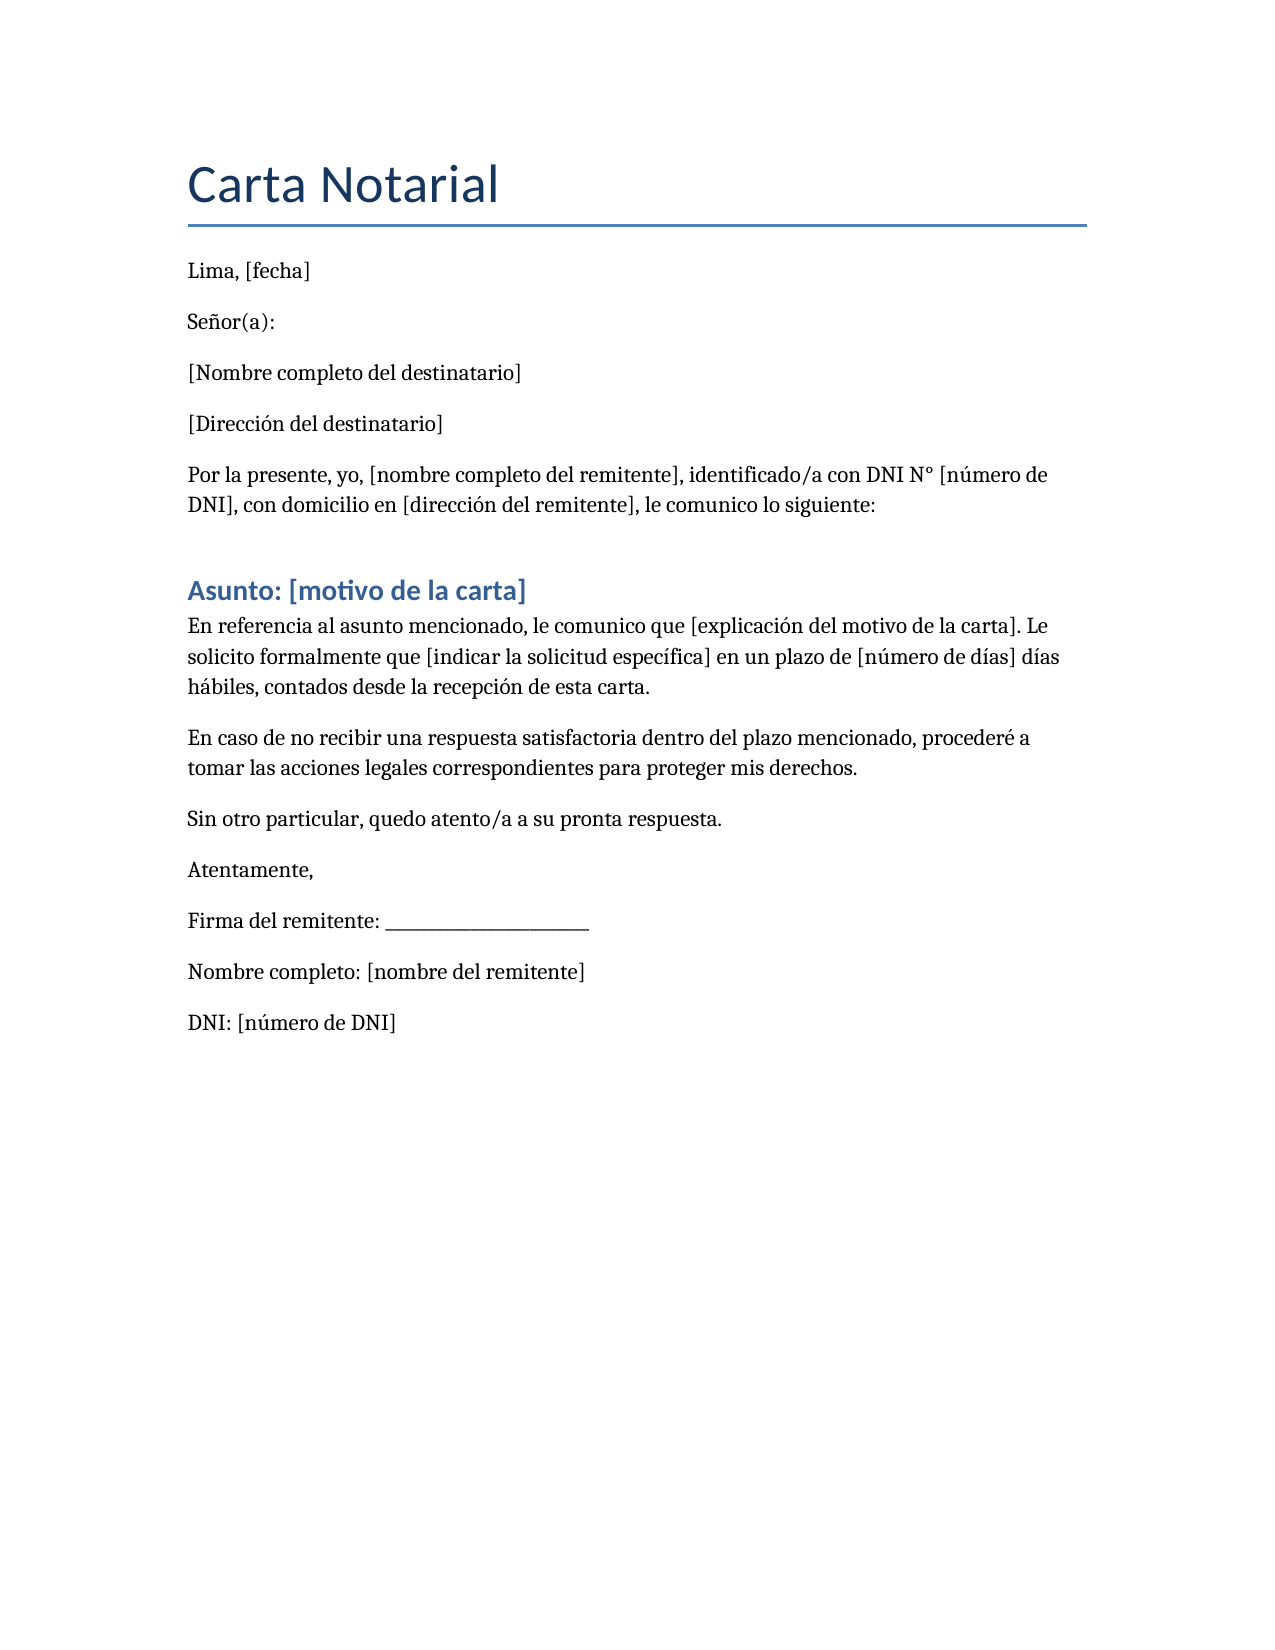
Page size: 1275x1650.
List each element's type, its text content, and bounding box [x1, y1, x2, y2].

text Firma del remitente: ________________________ [187, 908, 1087, 934]
text Sin otro particular, quedo atento/a a su pronta respuesta. [187, 806, 1087, 832]
text Atentamente, [187, 857, 1087, 883]
text Señor(a): [187, 309, 1087, 335]
text Por la presente, yo, [nombre completo del remitente], identificado/a con DNI N° [número de DNI], con domicilio en [dirección del remitente], le comunico lo siguiente: [187, 462, 1087, 518]
text Nombre completo: [nombre del remitente] [187, 959, 1087, 986]
title Carta Notarial [187, 150, 1087, 227]
text En caso de no recibir una respuesta satisfactoria dentro del plazo mencionado, procederé a tomar las acciones legales correspondientes para proteger mis derechos. [187, 725, 1087, 781]
text Lima, [fecha] [187, 258, 1087, 284]
text [Dirección del destinatario] [187, 411, 1087, 437]
text En referencia al asunto mencionado, le comunico que [explicación del motivo de la carta]. Le solicito formalmente que [indicar la solicitud específica] en un plazo de [número de días] días hábiles, contados desde la recepción de esta carta. [187, 613, 1087, 700]
text DNI: [número de DNI] [187, 1010, 1087, 1037]
subtitle Asunto: [motivo de la carta] [187, 572, 1087, 608]
text [Nombre completo del destinatario] [187, 360, 1087, 386]
